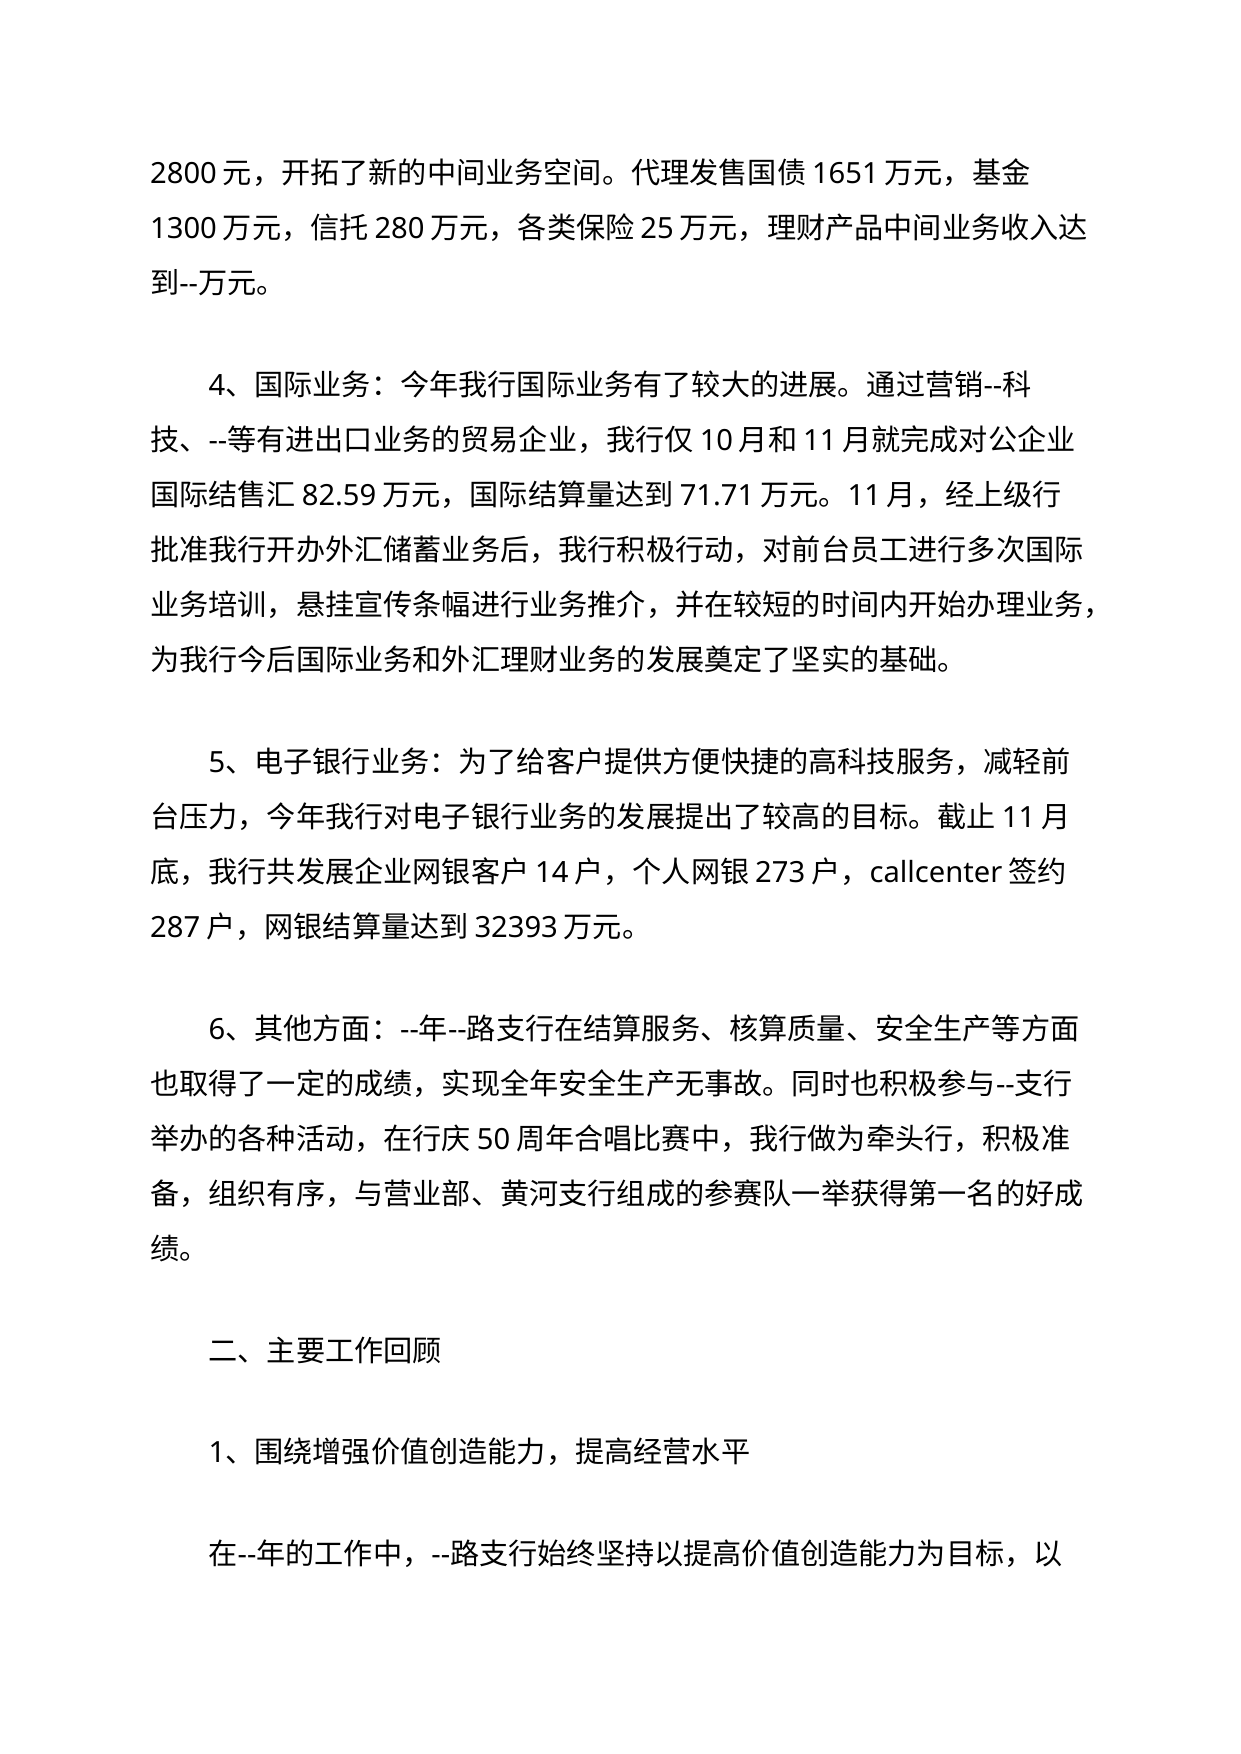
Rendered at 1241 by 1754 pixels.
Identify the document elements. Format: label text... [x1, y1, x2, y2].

text 5、电子银行业务：为了给客户提供方便快捷的高科技服务，减轻前台压力，今年我行对电子银行业务的发展提出了较高的目标。截止11月底，我行共发展企业网银客户14户，个人网银273户，callcenter签约287户，网银结算量达到32393万元。 [150, 738, 1090, 946]
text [150, 1531, 1090, 1573]
text 二、主要工作回顾 [150, 1327, 1090, 1369]
text 4、国际业务：今年我行国际业务有了较大的进展。通过营销--科技、--等有进出口业务的贸易企业，我行仅10月和11月就完成对公企业国际结售汇82.59万元，国际结算量达到71.71万元。11月，经上级行批准我行开办外汇储蓄业务后，我行积极行动，对前台员工进行多次国际业务培训，悬挂宣传条幅进行业务推介，并在较短的时间内开始办理业务，为我行今后国际业务和外汇理财业务的发展奠定了坚实的基础。 [150, 362, 1090, 679]
text 6、其他方面：--年--路支行在结算服务、核算质量、安全生产等方面也取得了一定的成绩，实现全年安全生产无事故。同时也积极参与--支行举办的各种活动，在行庆50周年合唱比赛中，我行做为牵头行，积极准备，组织有序，与营业部、黄河支行组成的参赛队一举获得第一名的好成绩。 [150, 1006, 1090, 1268]
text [150, 150, 1090, 302]
text 1、围绕增强价值创造能力，提高经营水平 [150, 1429, 1090, 1471]
